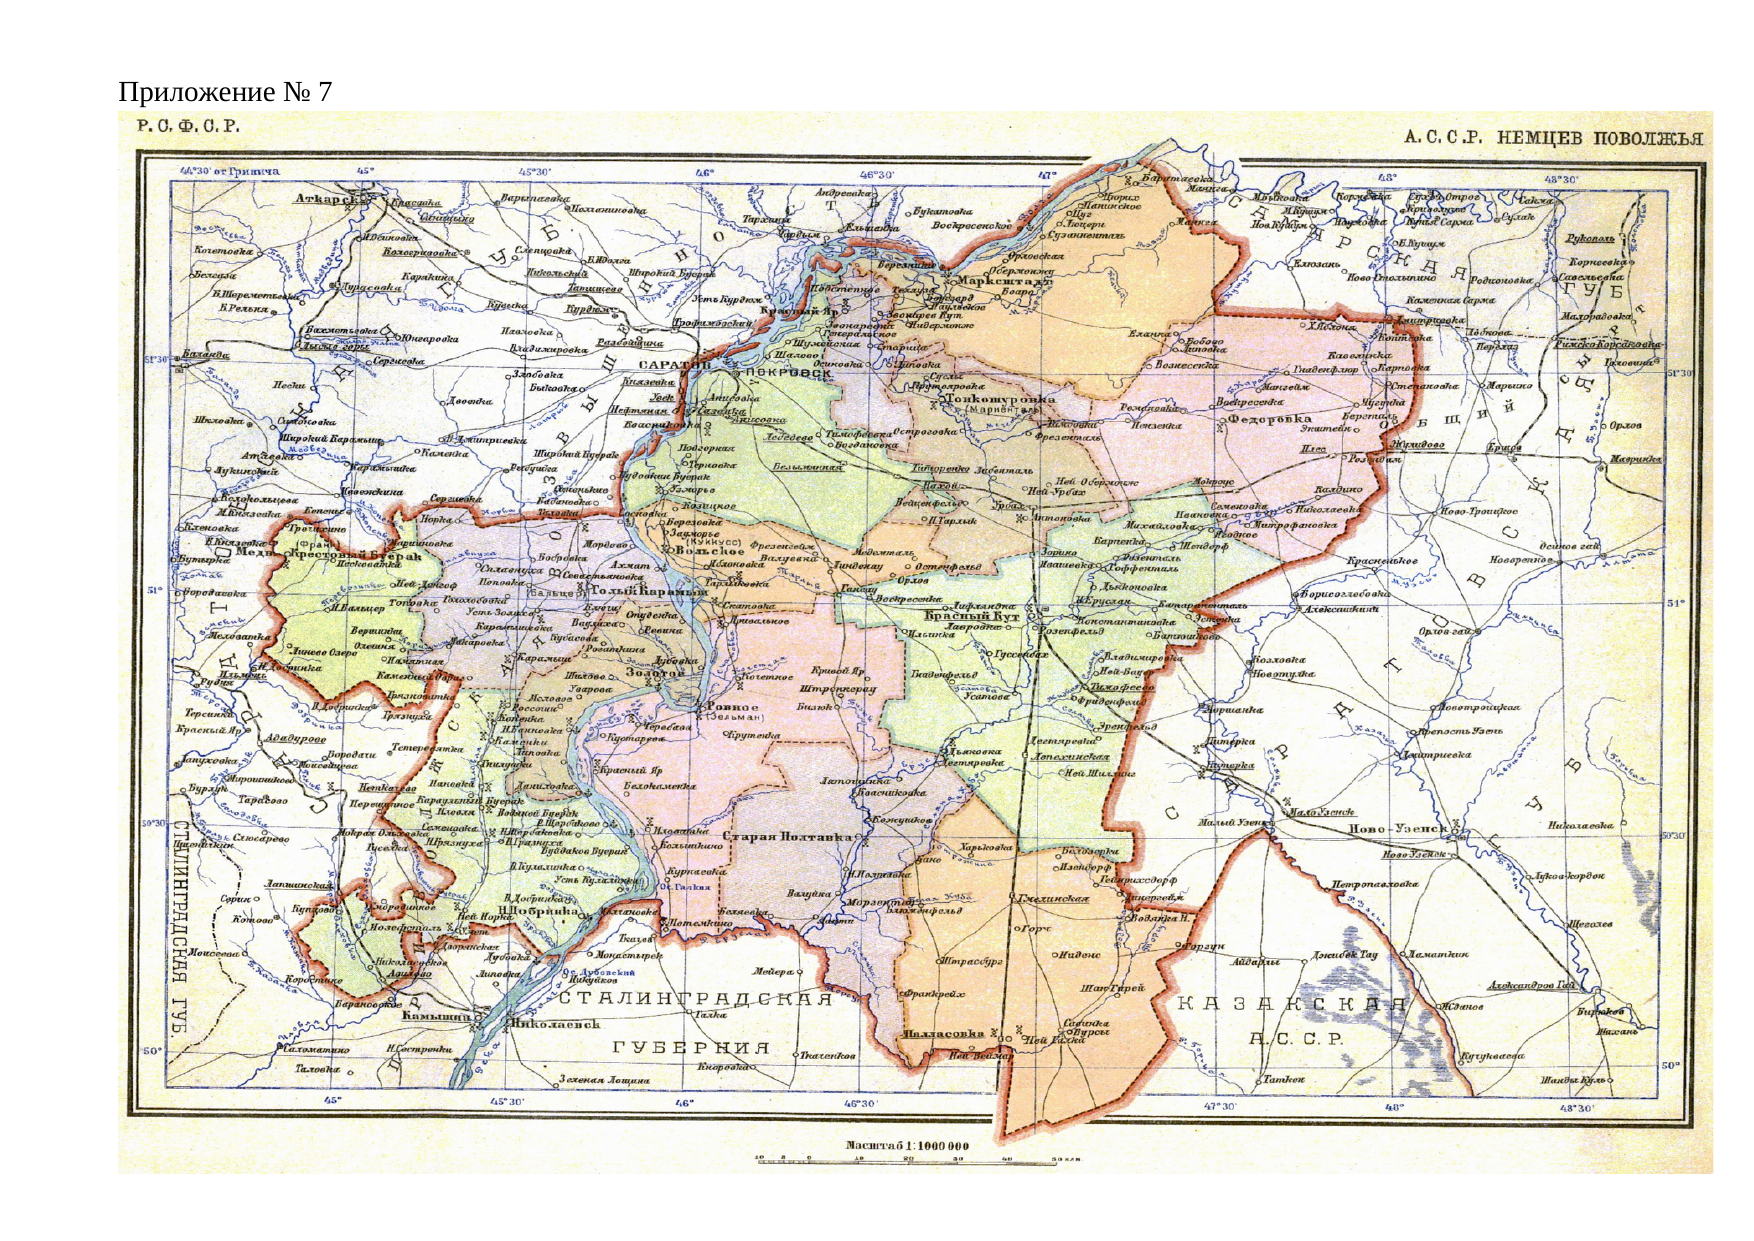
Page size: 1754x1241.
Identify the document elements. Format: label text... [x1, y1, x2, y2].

picture [118, 111, 1714, 1174]
text Приложение № 7 [118, 74, 1636, 111]
